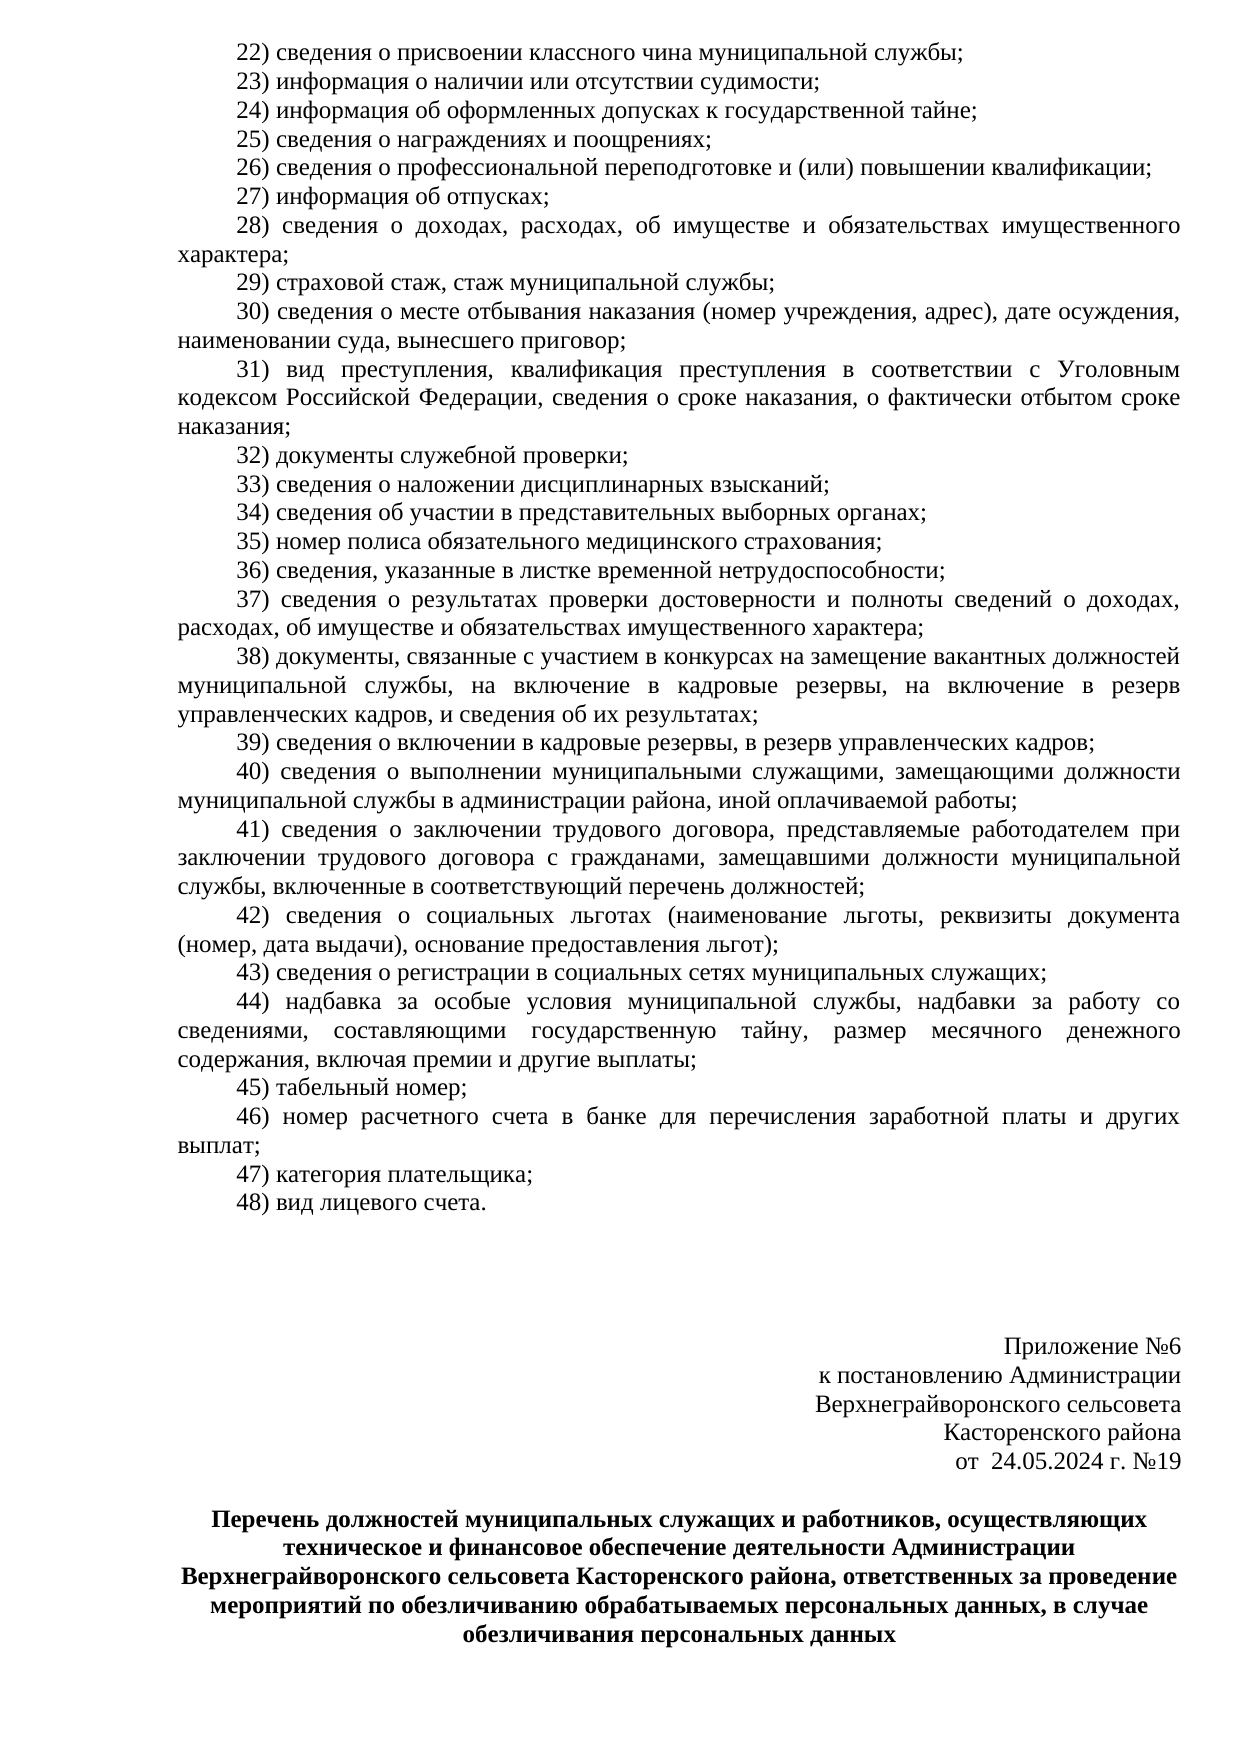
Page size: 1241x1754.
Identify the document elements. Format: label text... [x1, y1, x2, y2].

text Касторенского района [177, 1417, 1181, 1446]
text 29) страховой стаж, стаж муниципальной службы; [177, 267, 1181, 296]
text к постановлению Администрации [177, 1360, 1181, 1389]
text 39) сведения о включении в кадровые резервы, в резерв управленческих кадров; [177, 727, 1181, 756]
text 45) табельный номер; [177, 1072, 1181, 1101]
text 23) информация о наличии или отсутствии судимости; [177, 66, 1181, 95]
text 37) сведения о результатах проверки достоверности и полноты сведений о доходах, расходах, об имуществе и обязательствах имущественного характера; [177, 584, 1181, 641]
text 36) сведения, указанные в листке временной нетрудоспособности; [177, 555, 1181, 584]
text 41) сведения о заключении трудового договора, представляемые работодателем при заключении трудового договора с гражданами, замещавшими должности муниципальной службы, включенные в соответствующий перечень должностей; [177, 814, 1181, 900]
text 25) сведения о награждениях и поощрениях; [177, 124, 1181, 152]
text 31) вид преступления, квалификация преступления в соответствии с Уголовным кодексом Российской Федерации, сведения о сроке наказания, о фактически отбытом сроке наказания; [177, 354, 1181, 440]
text 34) сведения об участии в представительных выборных органах; [177, 497, 1181, 526]
text 46) номер расчетного счета в банке для перечисления заработной платы и других выплат; [177, 1101, 1181, 1159]
text 44) надбавка за особые условия муниципальной службы, надбавки за работу со сведениями, составляющими государственную тайну, размер месячного денежного содержания, включая премии и другие выплаты; [177, 986, 1181, 1072]
text Перечень должностей муниципальных служащих и работников, осуществляющих техническое и финансовое обеспечение деятельности Администрации Верхнеграйворонского сельсовета Касторенского района, ответственных за проведение мероприятий по обезличиванию обрабатываемых персональных данных, в случае обезличивания персональных данных [177, 1504, 1181, 1647]
text 22) сведения о присвоении классного чина муниципальной службы; [177, 37, 1181, 66]
text 35) номер полиса обязательного медицинского страхования; [177, 526, 1181, 555]
text 26) сведения о профессиональной переподготовке и (или) повышении квалификации; [177, 152, 1181, 181]
text 40) сведения о выполнении муниципальными служащими, замещающими должности муниципальной службы в администрации района, иной оплачиваемой работы; [177, 756, 1181, 814]
text от 24.05.2024 г. №19 [177, 1446, 1181, 1475]
text 28) сведения о доходах, расходах, об имуществе и обязательствах имущественного характера; [177, 210, 1181, 267]
text 48) вид лицевого счета. [177, 1187, 1181, 1216]
text 43) сведения о регистрации в социальных сетях муниципальных служащих; [177, 957, 1181, 986]
text 47) категория плательщика; [177, 1159, 1181, 1187]
text 42) сведения о социальных льготах (наименование льготы, реквизиты документа (номер, дата выдачи), основание предоставления льгот); [177, 900, 1181, 957]
text Верхнеграйворонского сельсовета [177, 1389, 1181, 1417]
text 32) документы служебной проверки; [177, 440, 1181, 469]
text 27) информация об отпусках; [177, 181, 1181, 210]
text 24) информация об оформленных допусках к государственной тайне; [177, 95, 1181, 124]
text 33) сведения о наложении дисциплинарных взысканий; [177, 469, 1181, 497]
text 38) документы, связанные с участием в конкурсах на замещение вакантных должностей муниципальной службы, на включение в кадровые резервы, на включение в резерв управленческих кадров, и сведения об их результатах; [177, 641, 1181, 727]
text Приложение №6 [177, 1331, 1181, 1360]
text 30) сведения о месте отбывания наказания (номер учреждения, адрес), дате осуждения, наименовании суда, вынесшего приговор; [177, 296, 1181, 354]
